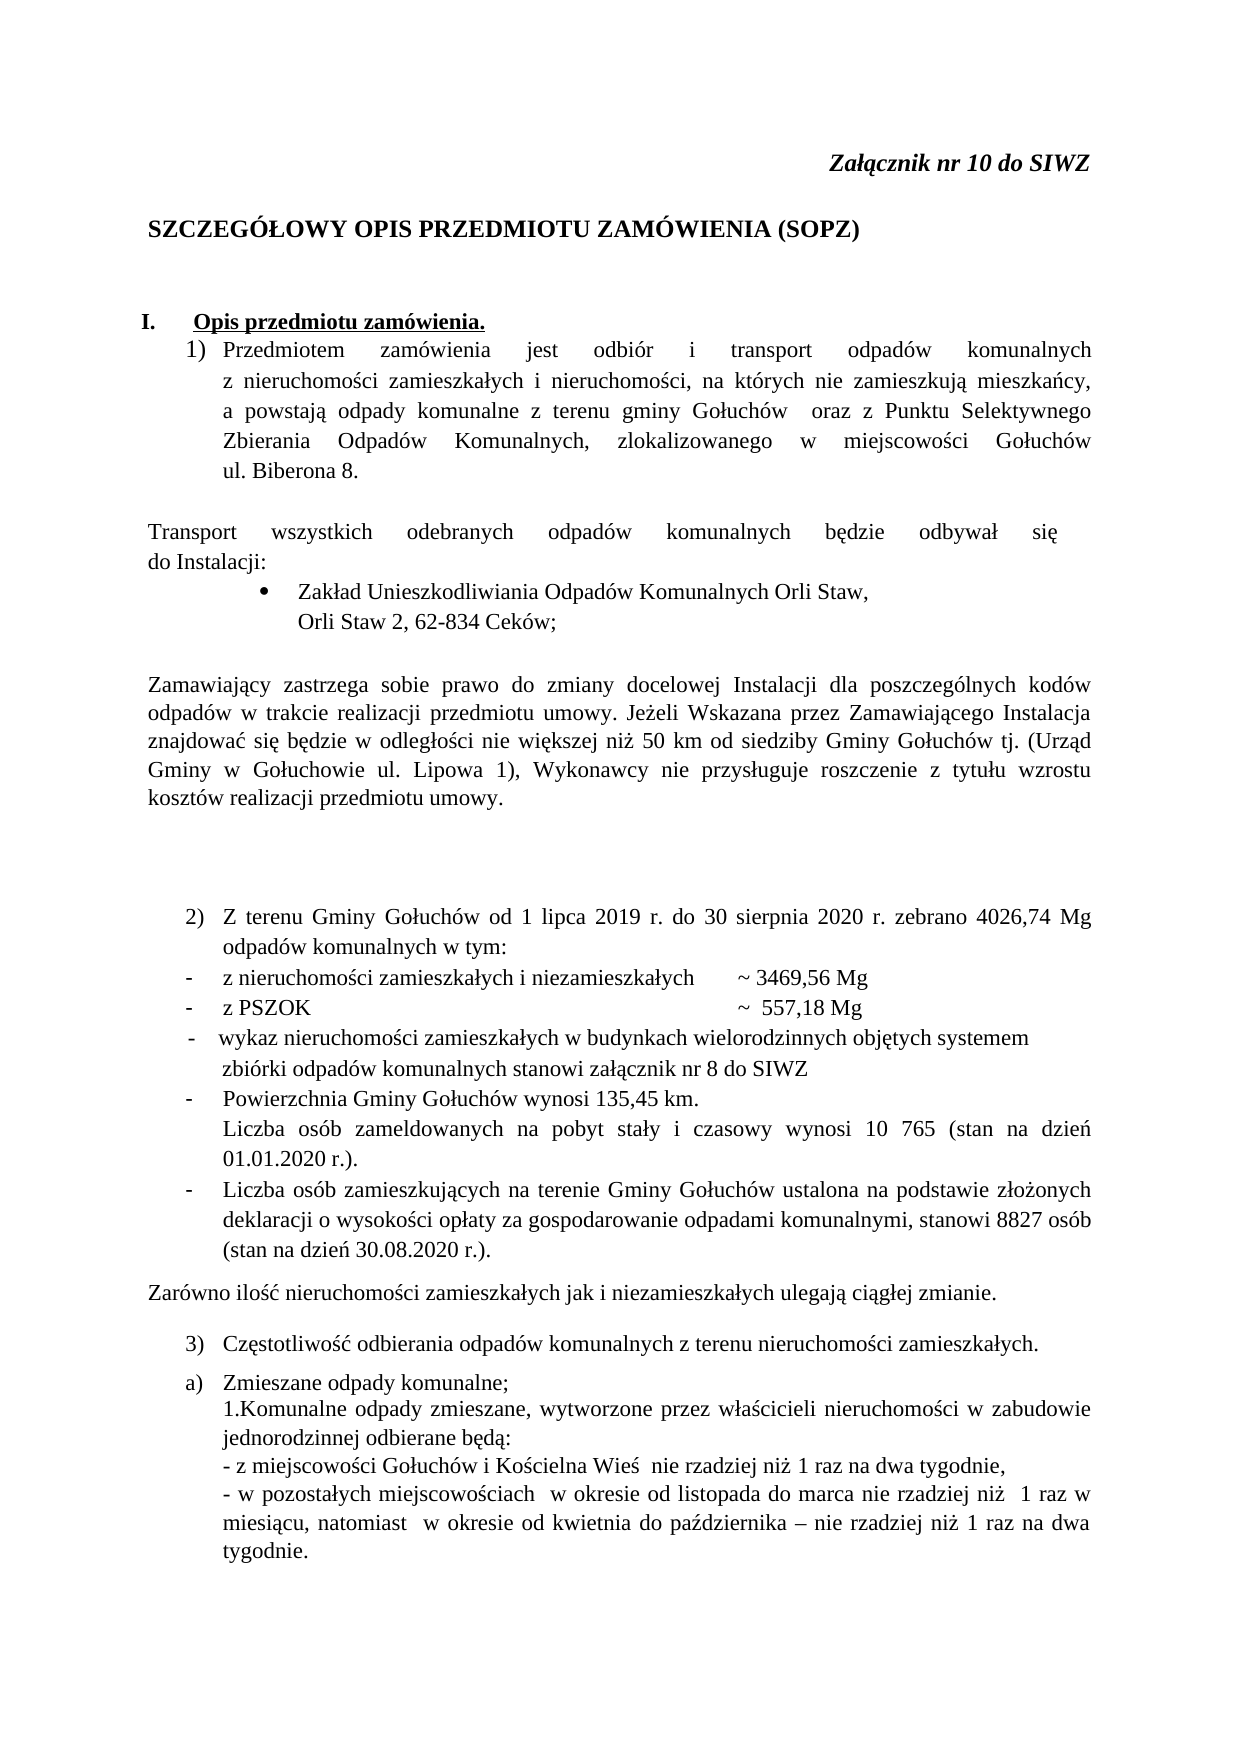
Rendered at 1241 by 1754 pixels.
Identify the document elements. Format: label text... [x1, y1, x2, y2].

list Powierzchnia Gminy Gołuchów wynosi 135,45 km. [185, 1085, 1093, 1111]
list Przedmiotem zamówienia jest odbiór i transport odpadów komunalnych z nieruchomości zamieszkałych i nieruchomości, na których nie zamieszkują mieszkańcy, a powstają odpady komunalne z terenu gminy Gołuchów oraz z Punktu Selektywnego Zbierania Odpadów Komunalnych, zlokalizowanego w miejscowości Gołuchów ul. Biberona 8. [185, 334, 1093, 484]
list - w pozostałych miejscowościach w okresie od listopada do marca nie rzadziej niż 1 raz w miesiącu, natomiast w okresie od kwietnia do października – nie rzadziej niż 1 raz na dwa tygodnie. [223, 1480, 1093, 1564]
list - z miejscowości Gołuchów i Kościelna Wieś nie rzadziej niż 1 raz na dwa tygodnie, [223, 1452, 1093, 1478]
list 1.Komunalne odpady zmieszane, wytworzone przez właścicieli nieruchomości w zabudowie jednorodzinnej odbierane będą: [223, 1395, 1093, 1450]
text Zamawiający zastrzega sobie prawo do zmiany docelowej Instalacji dla poszczególnych kodów odpadów w trakcie realizacji przedmiotu umowy. Jeżeli Wskazana przez Zamawiającego Instalacja znajdować się będzie w odległości nie większej niż 50 km od siedziby Gminy Gołuchów tj. (Urząd Gminy w Gołuchowie ul. Lipowa 1), Wykonawcy nie przysługuje roszczenie z tytułu wzrostu kosztów realizacji przedmiotu umowy. [148, 671, 1093, 811]
list Liczba osób zamieszkujących na terenie Gminy Gołuchów ustalona na podstawie złożonych deklaracji o wysokości opłaty za gospodarowanie odpadami komunalnymi, stanowi 8827 osób (stan na dzień 30.08.2020 r.). [185, 1176, 1093, 1262]
text - wykaz nieruchomości zamieszkałych w budynkach wielorodzinnych objętych systemem [148, 1024, 1093, 1051]
text Załącznik nr 10 do SIWZ [148, 148, 1093, 176]
list z nieruchomości zamieszkałych i niezamieszkałych ~ 3469,56 Mg [185, 963, 1093, 990]
text SZCZEGÓŁOWY OPIS PRZEDMIOTU ZAMÓWIENIA (SOPZ) [148, 214, 1093, 242]
list Zmieszane odpady komunalne; [185, 1369, 1093, 1395]
text Liczba osób zameldowanych na pobyt stały i czasowy wynosi 10 765 (stan na dzień 01.01.2020 r.). [223, 1115, 1093, 1172]
text zbiórki odpadów komunalnych stanowi załącznik nr 8 do SIWZ [148, 1054, 1093, 1081]
list z PSZOK ~ 557,18 Mg [185, 994, 1093, 1020]
list Częstotliwość odbierania odpadów komunalnych z terenu nieruchomości zamieszkałych. [185, 1330, 1093, 1356]
text Zarówno ilość nieruchomości zamieszkałych jak i niezamieszkałych ulegają ciągłej zmianie. [148, 1279, 1093, 1305]
list Zakład Unieszkodliwiania Odpadów Komunalnych Orli Staw, Orli Staw 2, 62-834 Ceków; [260, 578, 1093, 635]
text Transport wszystkich odebranych odpadów komunalnych będzie odbywał się do Instalacji: [148, 518, 1093, 574]
list Z terenu Gminy Gołuchów od 1 lipca 2019 r. do 30 sierpnia 2020 r. zebrano 4026,74 Mg odpadów komunalnych w tym: [185, 903, 1093, 960]
list Opis przedmiotu zamówienia. [156, 308, 1093, 334]
